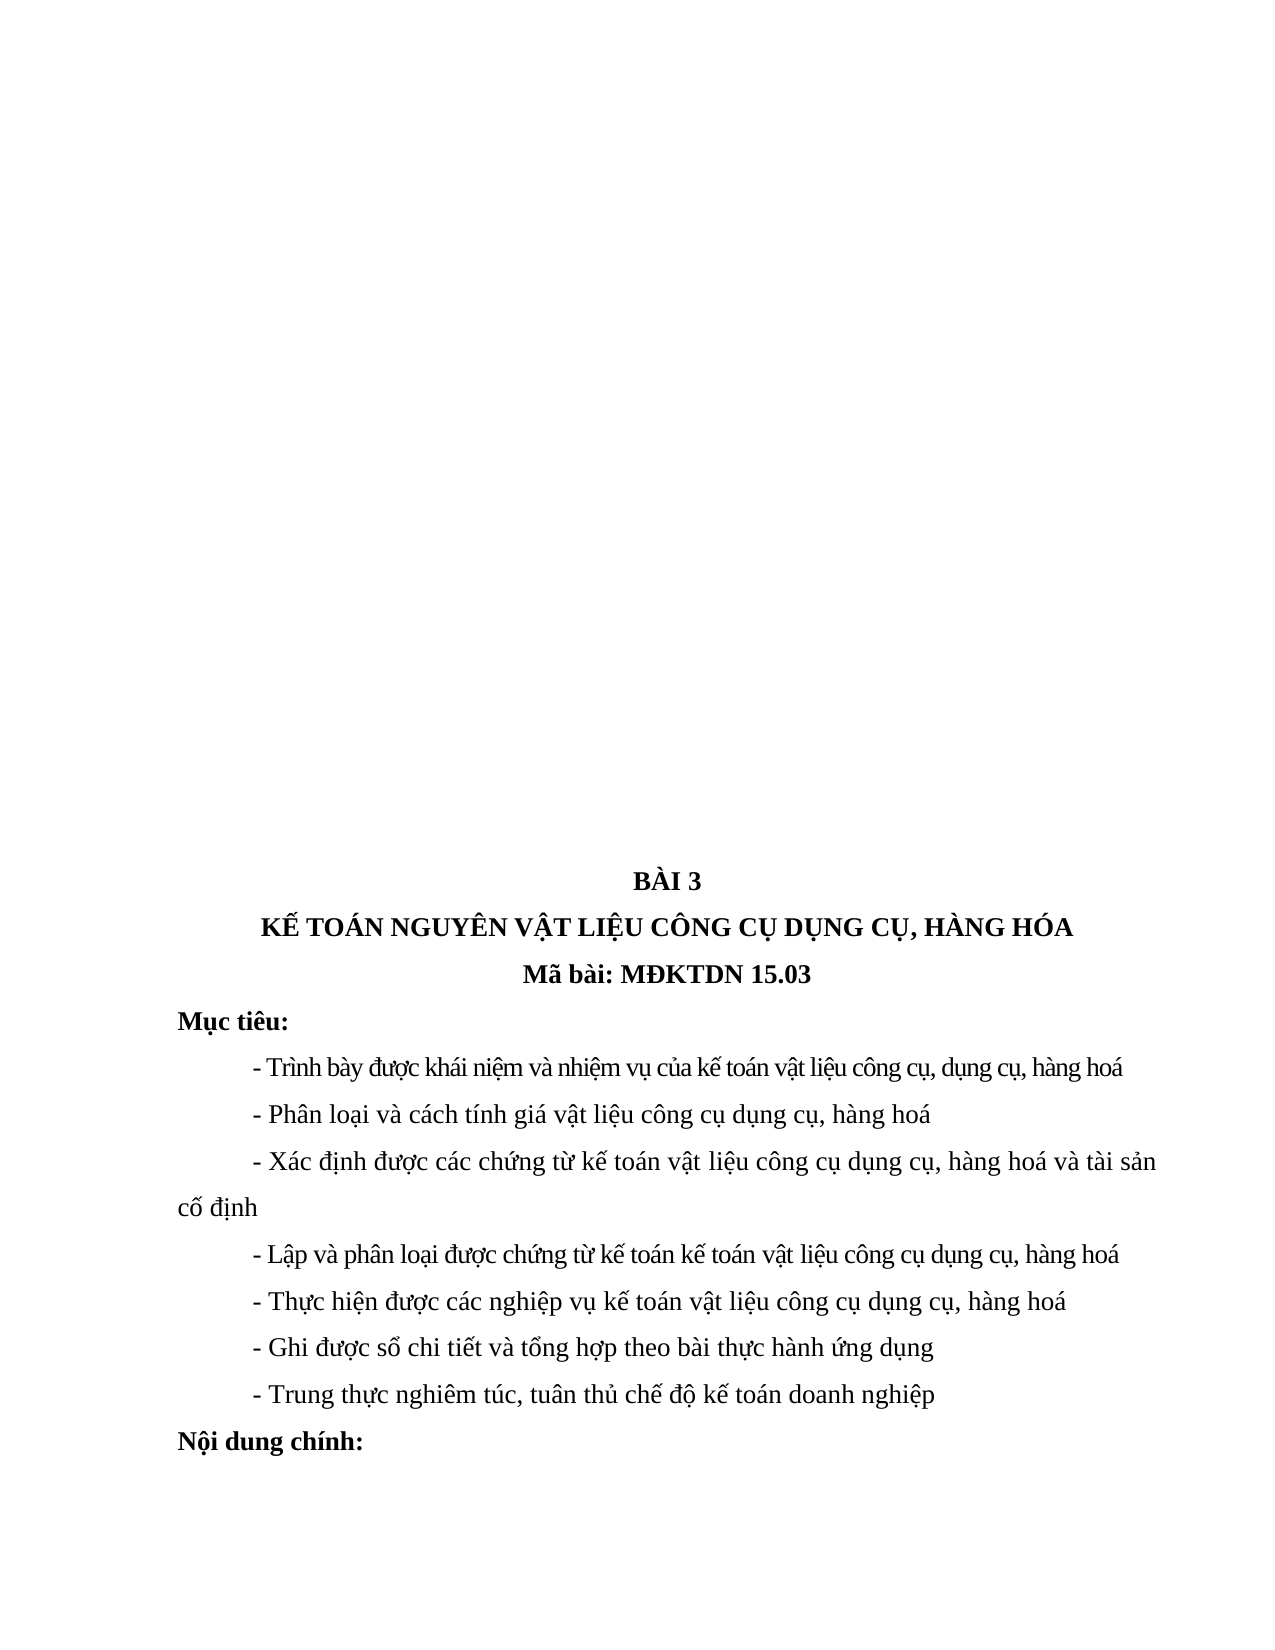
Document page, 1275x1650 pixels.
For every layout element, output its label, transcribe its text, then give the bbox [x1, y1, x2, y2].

text - Trung thực nghiêm túc, tuân thủ chế độ kế toán doanh nghiệp [177, 1378, 1157, 1409]
text Mã bài: MĐKTDN 15.03 [177, 958, 1157, 989]
text - Lập và phân loại được chứng từ kế toán kế toán vật liệu công cụ dụng cụ, hàng hoá [177, 1238, 1157, 1269]
subtitle BÀI 3 [177, 865, 1157, 896]
text - Xác định được các chứng từ kế toán vật liệu công cụ dụng cụ, hàng hoá và tài sản cố định [177, 1145, 1157, 1223]
text - Phân loại và cách tính giá vật liệu công cụ dụng cụ, hàng hoá [177, 1098, 1157, 1129]
text Nội dung chính: [177, 1425, 1157, 1456]
text - Trình bày được khái niệm và nhiệm vụ của kế toán vật liệu công cụ, dụng cụ, hàng hoá [177, 1051, 1157, 1083]
text Mục tiêu: [177, 1005, 1157, 1036]
text - Ghi được sổ chi tiết và tổng hợp theo bài thực hành ứng dụng [177, 1331, 1157, 1363]
subtitle KẾ TOÁN NGUYÊN VẬT LIỆU CÔNG CỤ DỤNG CỤ, HÀNG HÓA [177, 911, 1157, 943]
text - Thực hiện được các nghiệp vụ kế toán vật liệu công cụ dụng cụ, hàng hoá [177, 1285, 1157, 1316]
